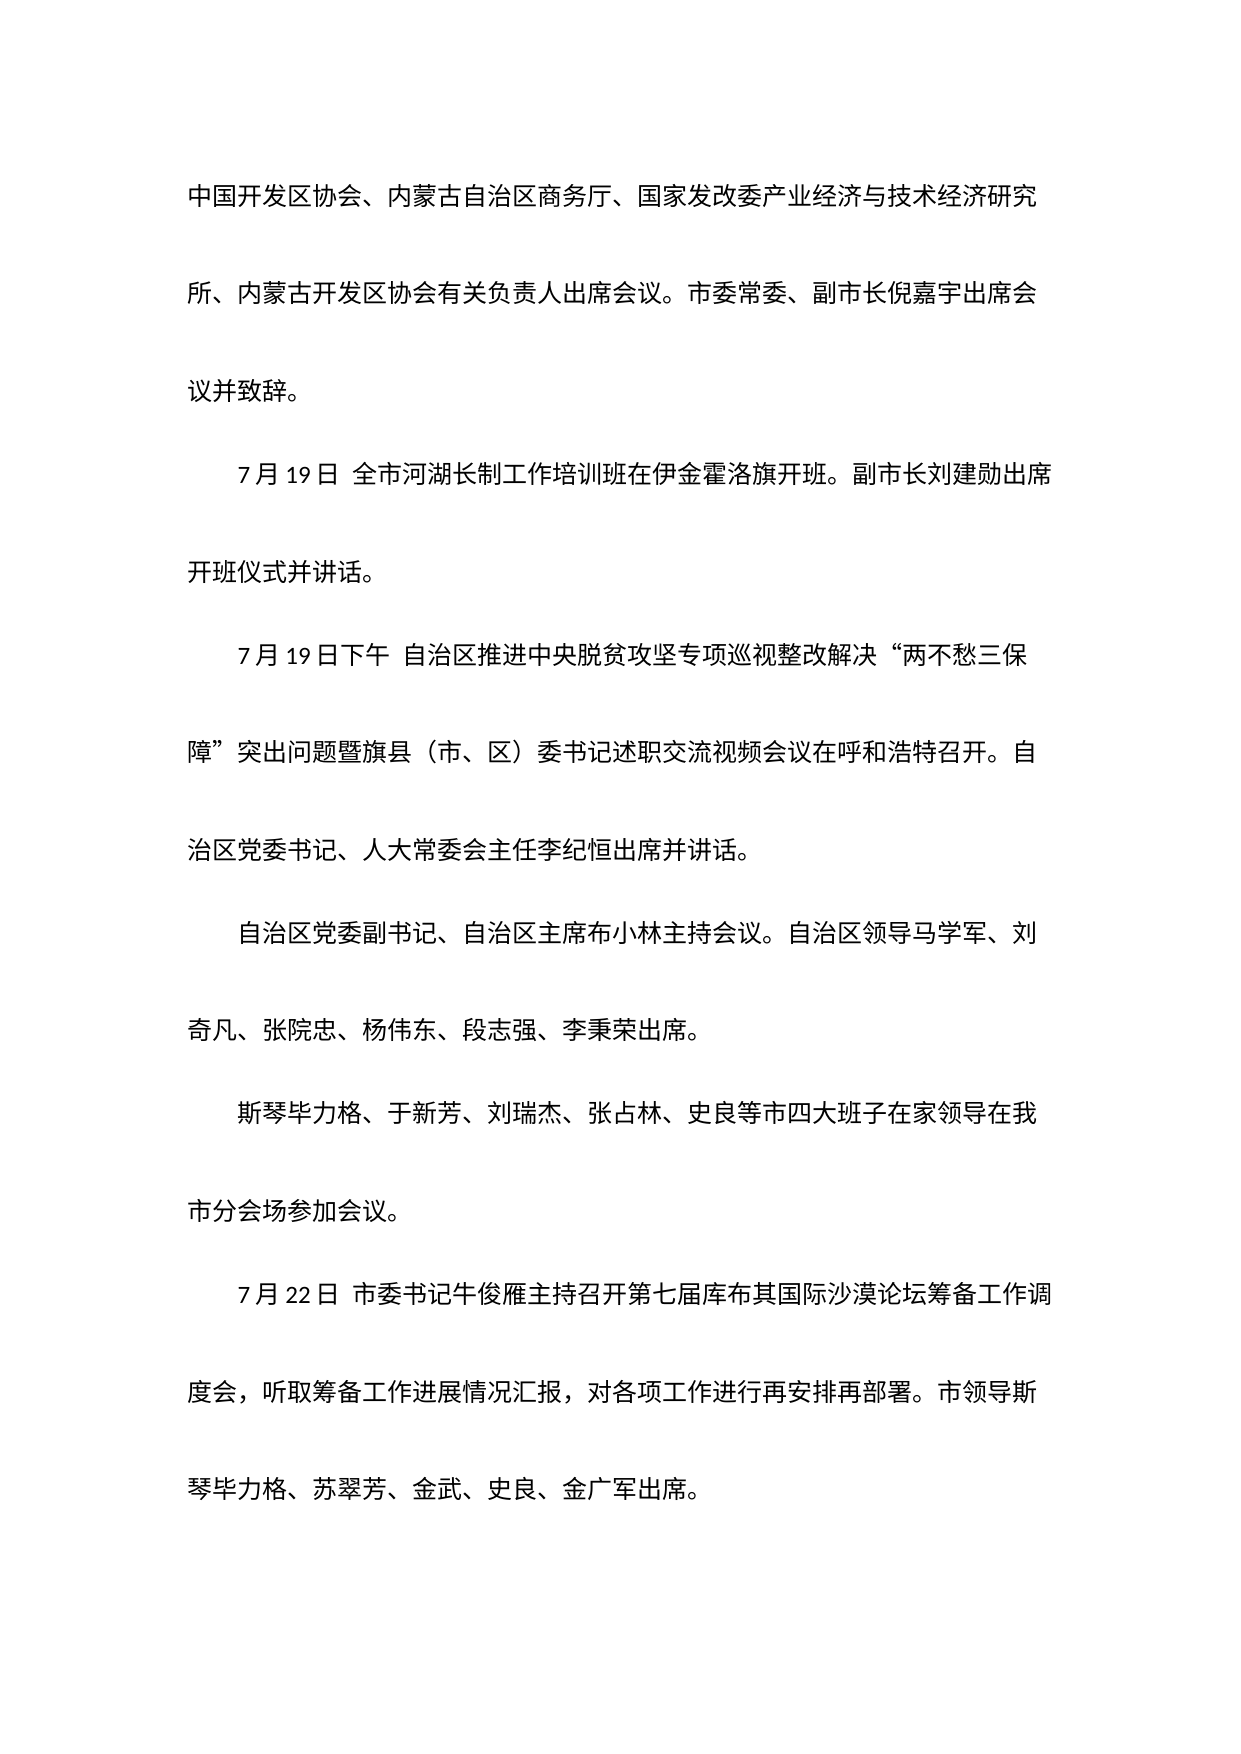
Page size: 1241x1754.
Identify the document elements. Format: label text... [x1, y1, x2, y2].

text 斯琴毕力格、于新芳、刘瑞杰、张占林、史良等市四大班子在家领导在我市分会场参加会议。 [187, 1079, 1053, 1242]
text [187, 162, 1053, 422]
text 自治区党委副书记、自治区主席布小林主持会议。自治区领导马学军、刘奇凡、张院忠、杨伟东、段志强、李秉荣出席。 [187, 899, 1053, 1061]
text 7月22日 市委书记牛俊雁主持召开第七届库布其国际沙漠论坛筹备工作调度会，听取筹备工作进展情况汇报，对各项工作进行再安排再部署。市领导斯琴毕力格、苏翠芳、金武、史良、金广军出席。 [187, 1260, 1053, 1520]
text 7月19日 全市河湖长制工作培训班在伊金霍洛旗开班。副市长刘建勋出席开班仪式并讲话。 [187, 440, 1053, 603]
text 7月19日下午 自治区推进中央脱贫攻坚专项巡视整改解决“两不愁三保障”突出问题暨旗县（市、区）委书记述职交流视频会议在呼和浩特召开。自治区党委书记、人大常委会主任李纪恒出席并讲话。 [187, 621, 1053, 881]
